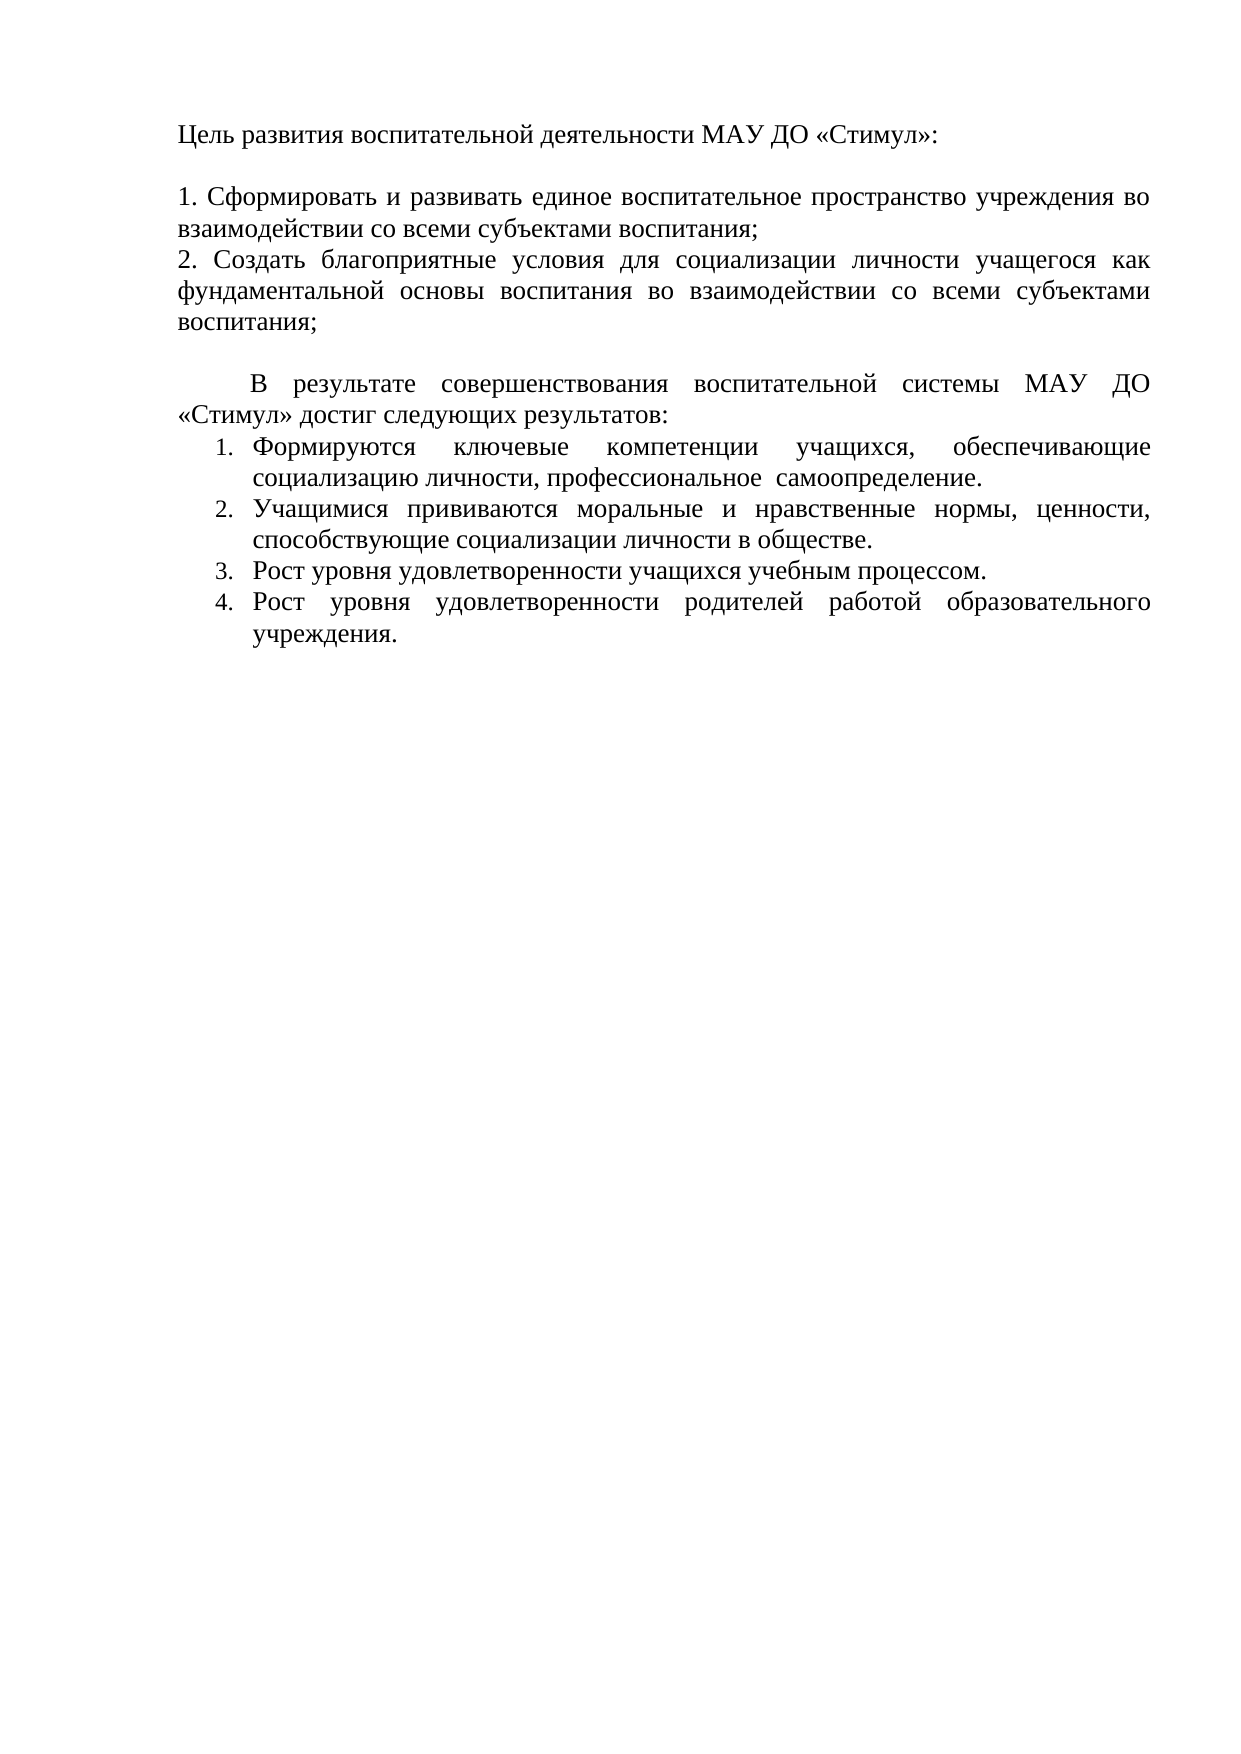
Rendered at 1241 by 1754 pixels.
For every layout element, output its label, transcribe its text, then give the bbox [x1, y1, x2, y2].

text Цель развития воспитательной деятельности МАУ ДО «Стимул»: [177, 118, 1152, 149]
text В результате совершенствования воспитательной системы МАУ ДО «Стимул» достиг следующих результатов: [177, 367, 1152, 430]
text 1. Сформировать и развивать единое воспитательное пространство учреждения во взаимодействии со всеми субъектами воспитания; [177, 181, 1152, 243]
text 2. Создать благоприятные условия для социализации личности учащегося как фундаментальной основы воспитания во взаимодействии со всеми субъектами воспитания; [177, 243, 1152, 336]
list Рост уровня удовлетворенности родителей работой образовательного учреждения. [215, 586, 1152, 648]
list Рост уровня удовлетворенности учащихся учебным процессом. [215, 554, 1152, 586]
list Формируются ключевые компетенции учащихся, обеспечивающие социализацию личности, профессиональное самоопределение. [215, 430, 1152, 492]
list Учащимися прививаются моральные и нравственные нормы, ценности, способствующие социализации личности в обществе. [215, 492, 1152, 554]
